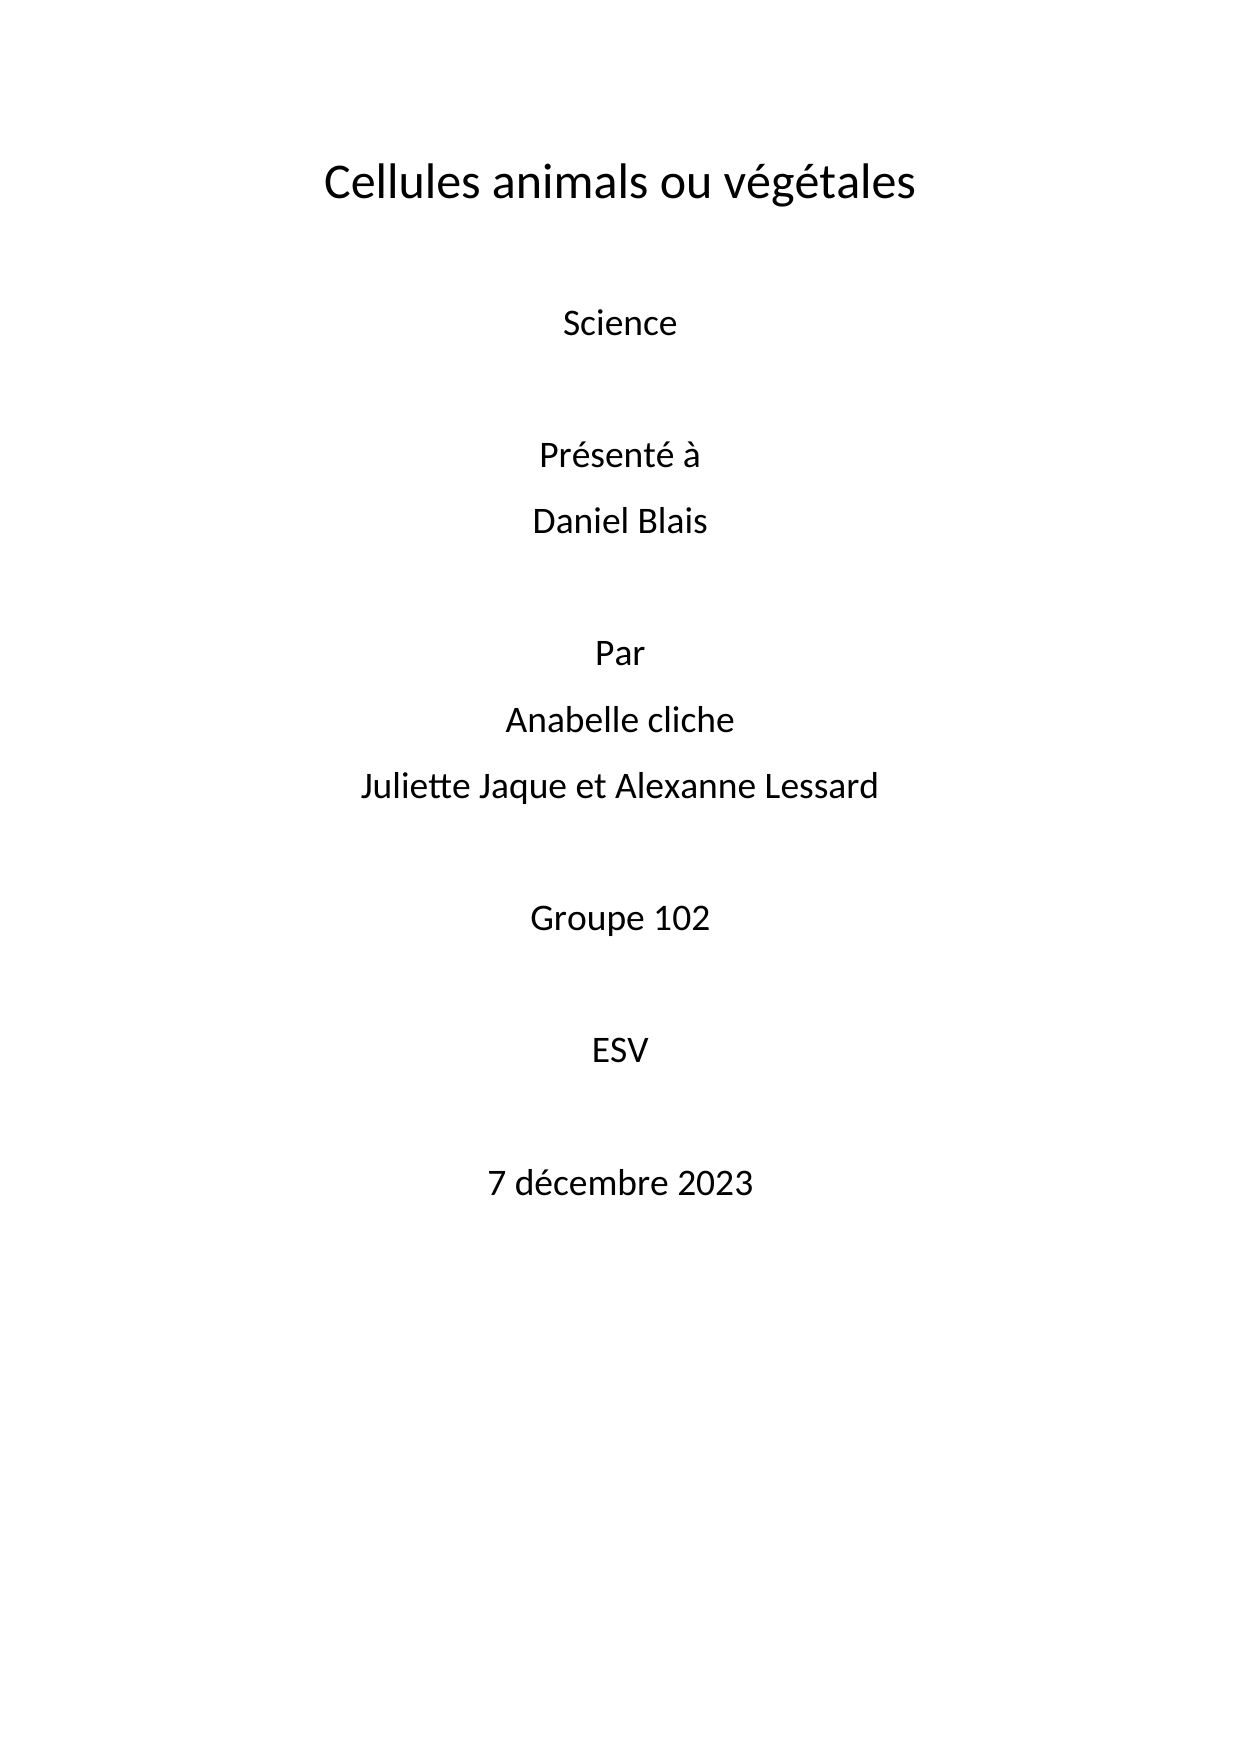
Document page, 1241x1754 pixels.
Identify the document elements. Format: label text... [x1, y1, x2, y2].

text Groupe 102 [150, 894, 1090, 940]
text ESV [150, 1026, 1090, 1072]
text Par [150, 629, 1090, 675]
text Présenté à [150, 431, 1090, 477]
text Cellules animals ou végétales [150, 150, 1090, 211]
text Daniel Blais [150, 497, 1090, 543]
text Anabelle cliche [150, 696, 1090, 741]
text 7 décembre 2023 [150, 1158, 1090, 1204]
text Juliette Jaque et Alexanne Lessard [150, 762, 1090, 807]
text Science [150, 299, 1090, 344]
